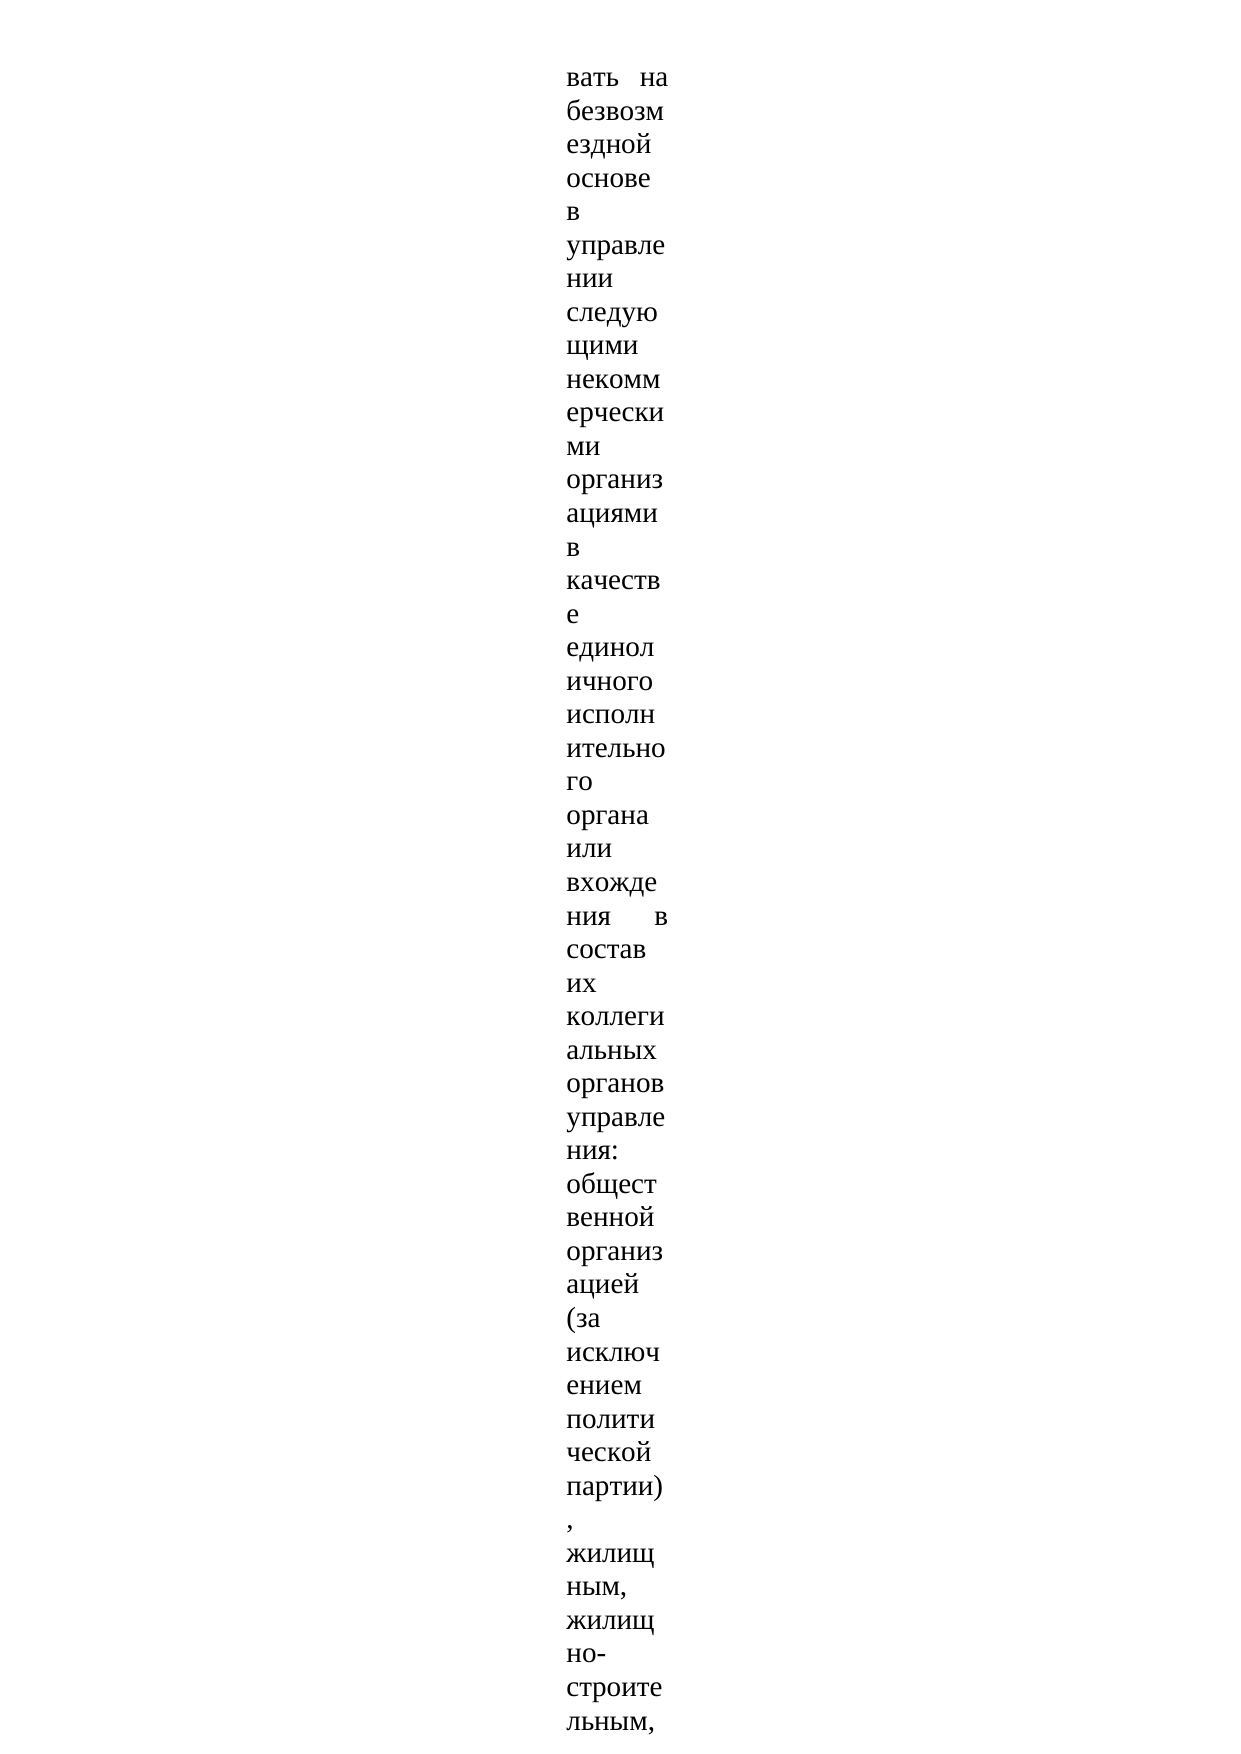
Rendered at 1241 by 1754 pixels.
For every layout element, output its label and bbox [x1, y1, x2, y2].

text [566, 59, 668, 1736]
